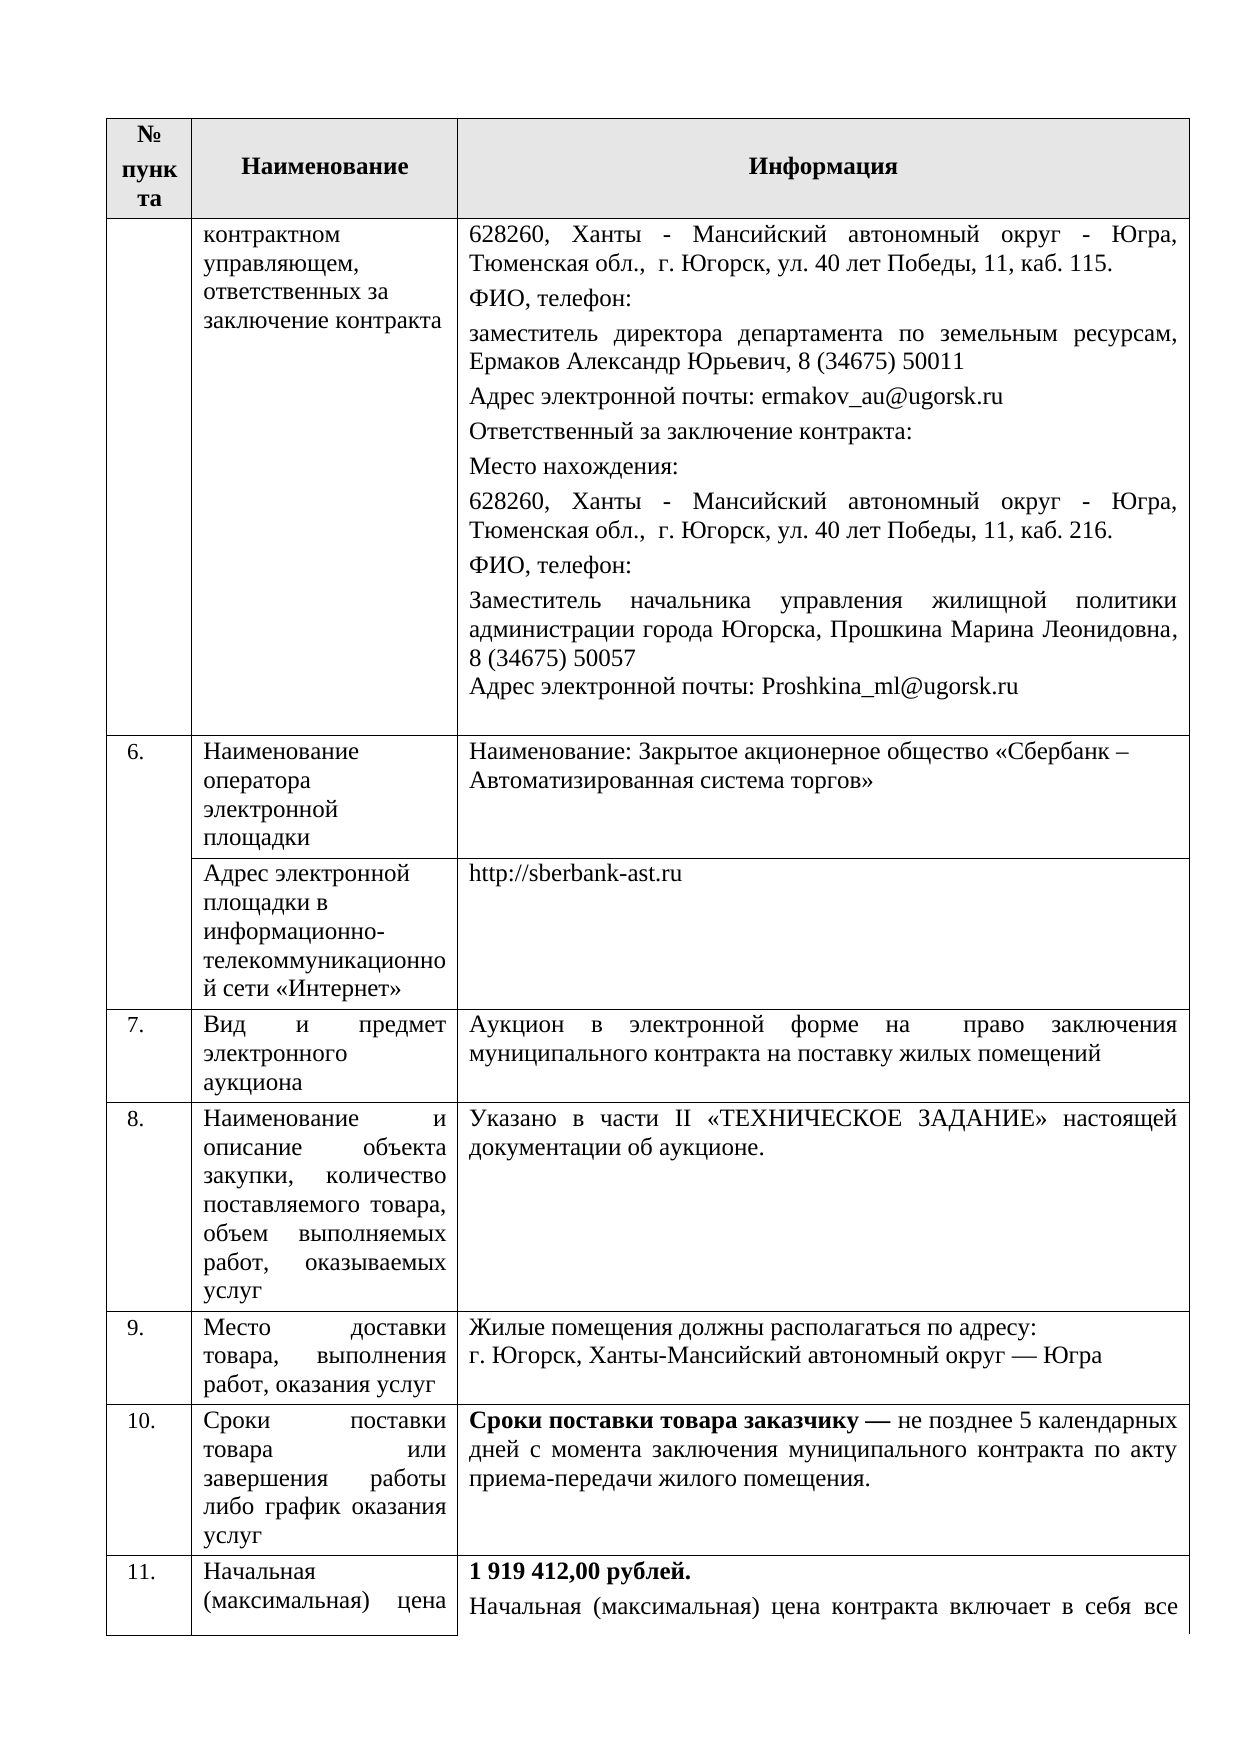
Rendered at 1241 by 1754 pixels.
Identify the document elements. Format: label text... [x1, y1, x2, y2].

table_cell [107, 1405, 191, 1555]
table_cell Адрес электронной площадки в информационно-телекоммуникационной сети «Интернет» [192, 859, 457, 1008]
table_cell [458, 1556, 1189, 1635]
table_cell [107, 1312, 191, 1404]
table_cell Наименование оператора электронной площадки [192, 736, 457, 857]
table_cell Аукцион в электронной форме на право заключения муниципального контракта на поставку жилых помещений [458, 1010, 1189, 1102]
table_header Информация [458, 119, 1189, 218]
table_cell [107, 1103, 191, 1311]
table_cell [458, 219, 1189, 735]
table_cell Место доставки товара, выполнения работ, оказания услуг [192, 1312, 457, 1404]
table_cell [107, 1010, 191, 1102]
table_cell Жилые помещения должны располагаться по адресу: г. Югорск, Ханты-Мансийский автономный округ — Югра [458, 1312, 1189, 1404]
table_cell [192, 1556, 457, 1635]
table_cell [107, 736, 191, 1008]
table_header Наименование [192, 119, 457, 218]
table_cell Сроки поставки товара заказчику — не позднее 5 календарных дней с момента заключения муниципального контракта по акту приема-передачи жилого помещения. [458, 1405, 1189, 1555]
table_cell http://sberbank-ast.ru [458, 859, 1189, 1008]
table_cell Сроки поставки товара или завершения работы либо график оказания услуг [192, 1405, 457, 1555]
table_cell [192, 219, 457, 735]
table_cell Наименование и описание объекта закупки, количество поставляемого товара, объем выполняемых работ, оказываемых услуг [192, 1103, 457, 1311]
table_cell [107, 1556, 191, 1635]
table_cell [107, 219, 191, 735]
table_cell Наименование: Закрытое акционерное общество «Сбербанк – Автоматизированная система торгов» [458, 736, 1189, 857]
table_cell Указано в части II «ТЕХНИЧЕСКОЕ ЗАДАНИЕ» настоящей документации об аукционе. [458, 1103, 1189, 1311]
table_header № пункта [107, 119, 191, 218]
table_cell Вид и предмет электронного аукциона [192, 1010, 457, 1102]
